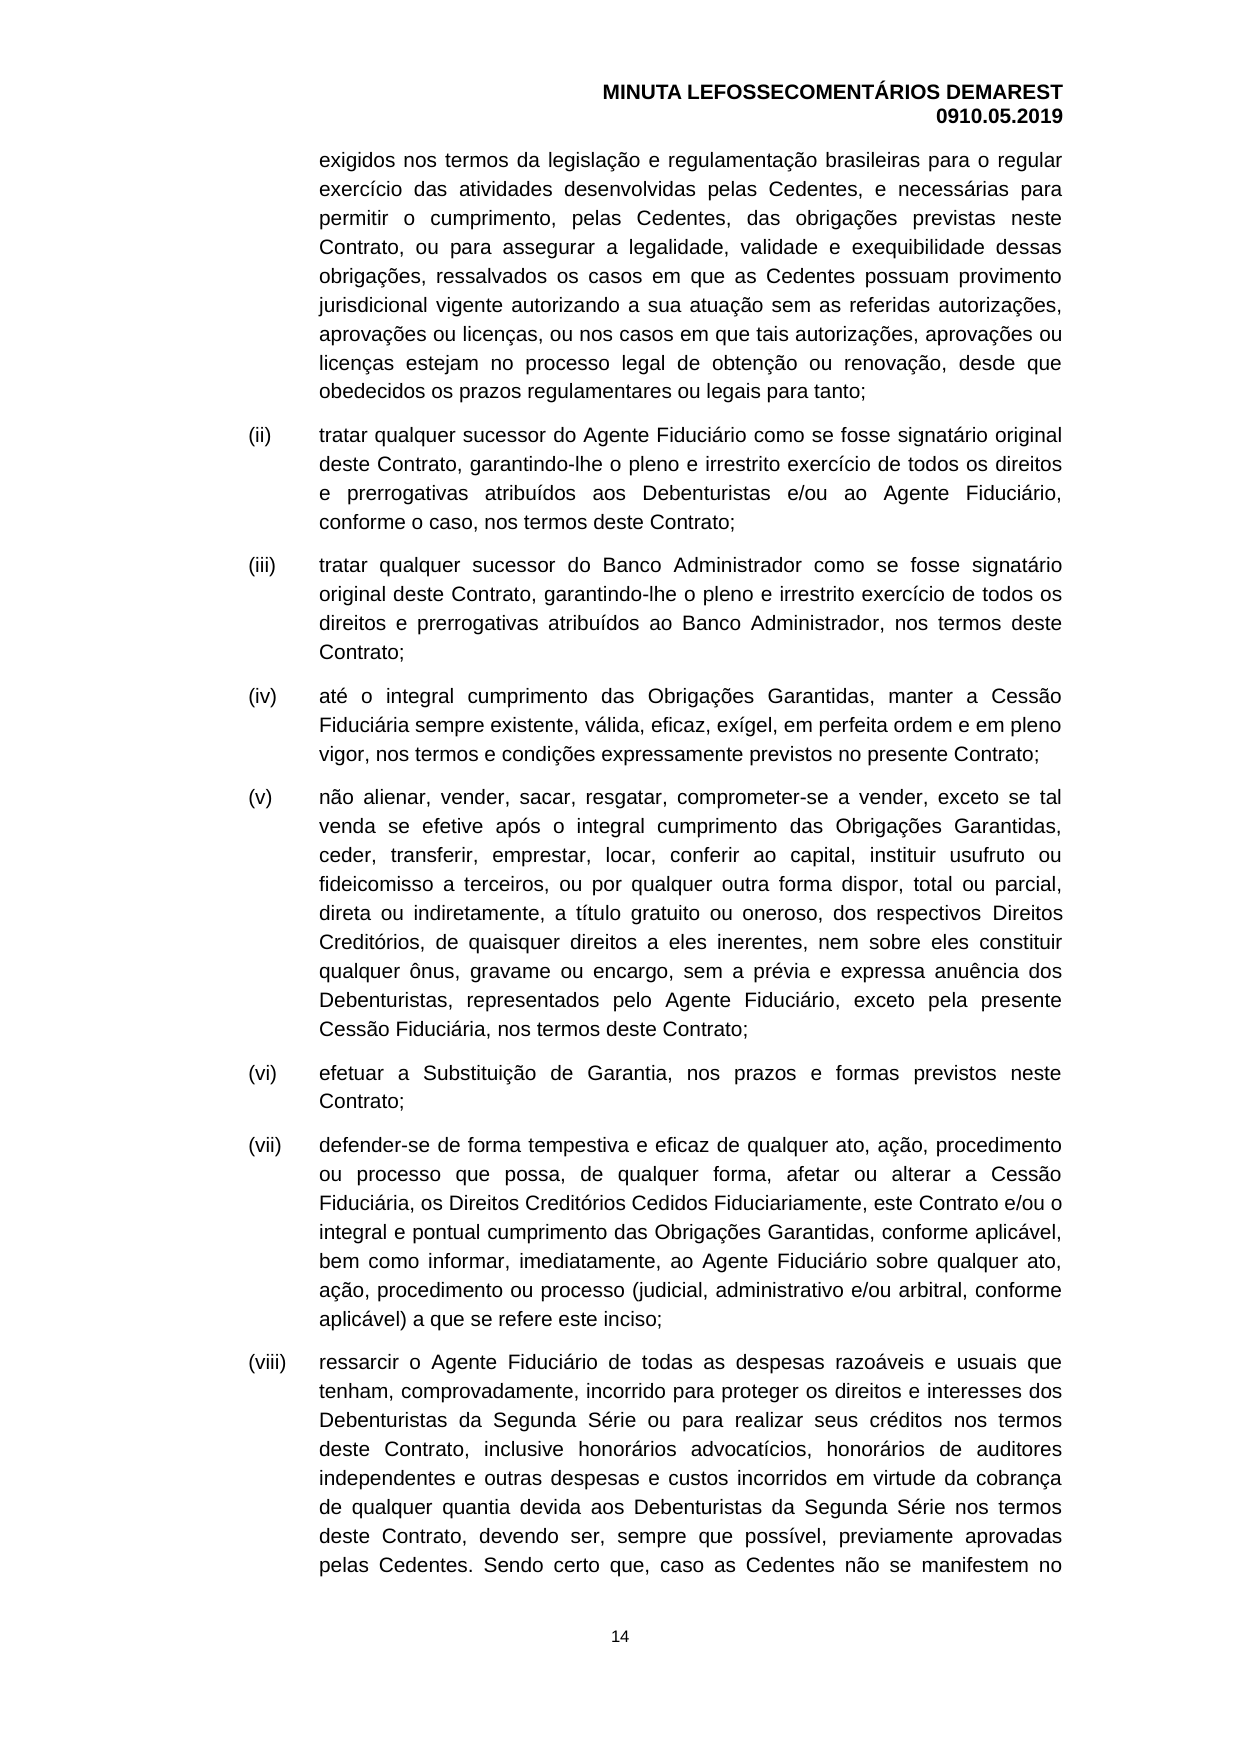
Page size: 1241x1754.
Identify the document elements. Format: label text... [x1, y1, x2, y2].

text até o integral cumprimento das Obrigações Garantidas, manter a Cessão Fiduciária sempre existente, válida, eficaz, exígel, em perfeita ordem e em pleno vigor, nos termos e condições expressamente previstos no presente Contrato; [248, 684, 1063, 766]
text tratar qualquer sucessor do Agente Fiduciário como se fosse signatário original deste Contrato, garantindo-lhe o pleno e irrestrito exercício de todos os direitos e prerrogativas atribuídos aos Debenturistas e/ou ao Agente Fiduciário, conforme o caso, nos termos deste Contrato; [248, 423, 1063, 534]
text efetuar a Substituição de Garantia, nos prazos e formas previstos neste Contrato; [248, 1060, 1063, 1113]
text defender-se de forma tempestiva e eficaz de qualquer ato, ação, procedimento ou processo que possa, de qualquer forma, afetar ou alterar a Cessão Fiduciária, os Direitos Creditórios Cedidos Fiduciariamente, este Contrato e/ou o integral e pontual cumprimento das Obrigações Garantidas, conforme aplicável, bem como informar, imediatamente, ao Agente Fiduciário sobre qualquer ato, ação, procedimento ou processo (judicial, administrativo e/ou arbitral, conforme aplicável) a que se refere este inciso; [248, 1133, 1063, 1331]
text não alienar, vender, sacar, resgatar, comprometer-se a vender, exceto se tal venda se efetive após o integral cumprimento das Obrigações Garantidas, ceder, transferir, emprestar, locar, conferir ao capital, instituir usufruto ou fideicomisso a terceiros, ou por qualquer outra forma dispor, total ou parcial, direta ou indiretamente, a título gratuito ou oneroso, dos respectivos Direitos Creditórios, de quaisquer direitos a eles inerentes, nem sobre eles constituir qualquer ônus, gravame ou encargo, sem a prévia e expressa anuência dos Debenturistas, representados pelo Agente Fiduciário, exceto pela presente Cessão Fiduciária, nos termos deste Contrato; [248, 785, 1063, 1041]
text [248, 1350, 1063, 1577]
text tratar qualquer sucessor do Banco Administrador como se fosse signatário original deste Contrato, garantindo-lhe o pleno e irrestrito exercício de todos os direitos e prerrogativas atribuídos ao Banco Administrador, nos termos deste Contrato; [248, 553, 1063, 664]
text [248, 148, 1063, 403]
